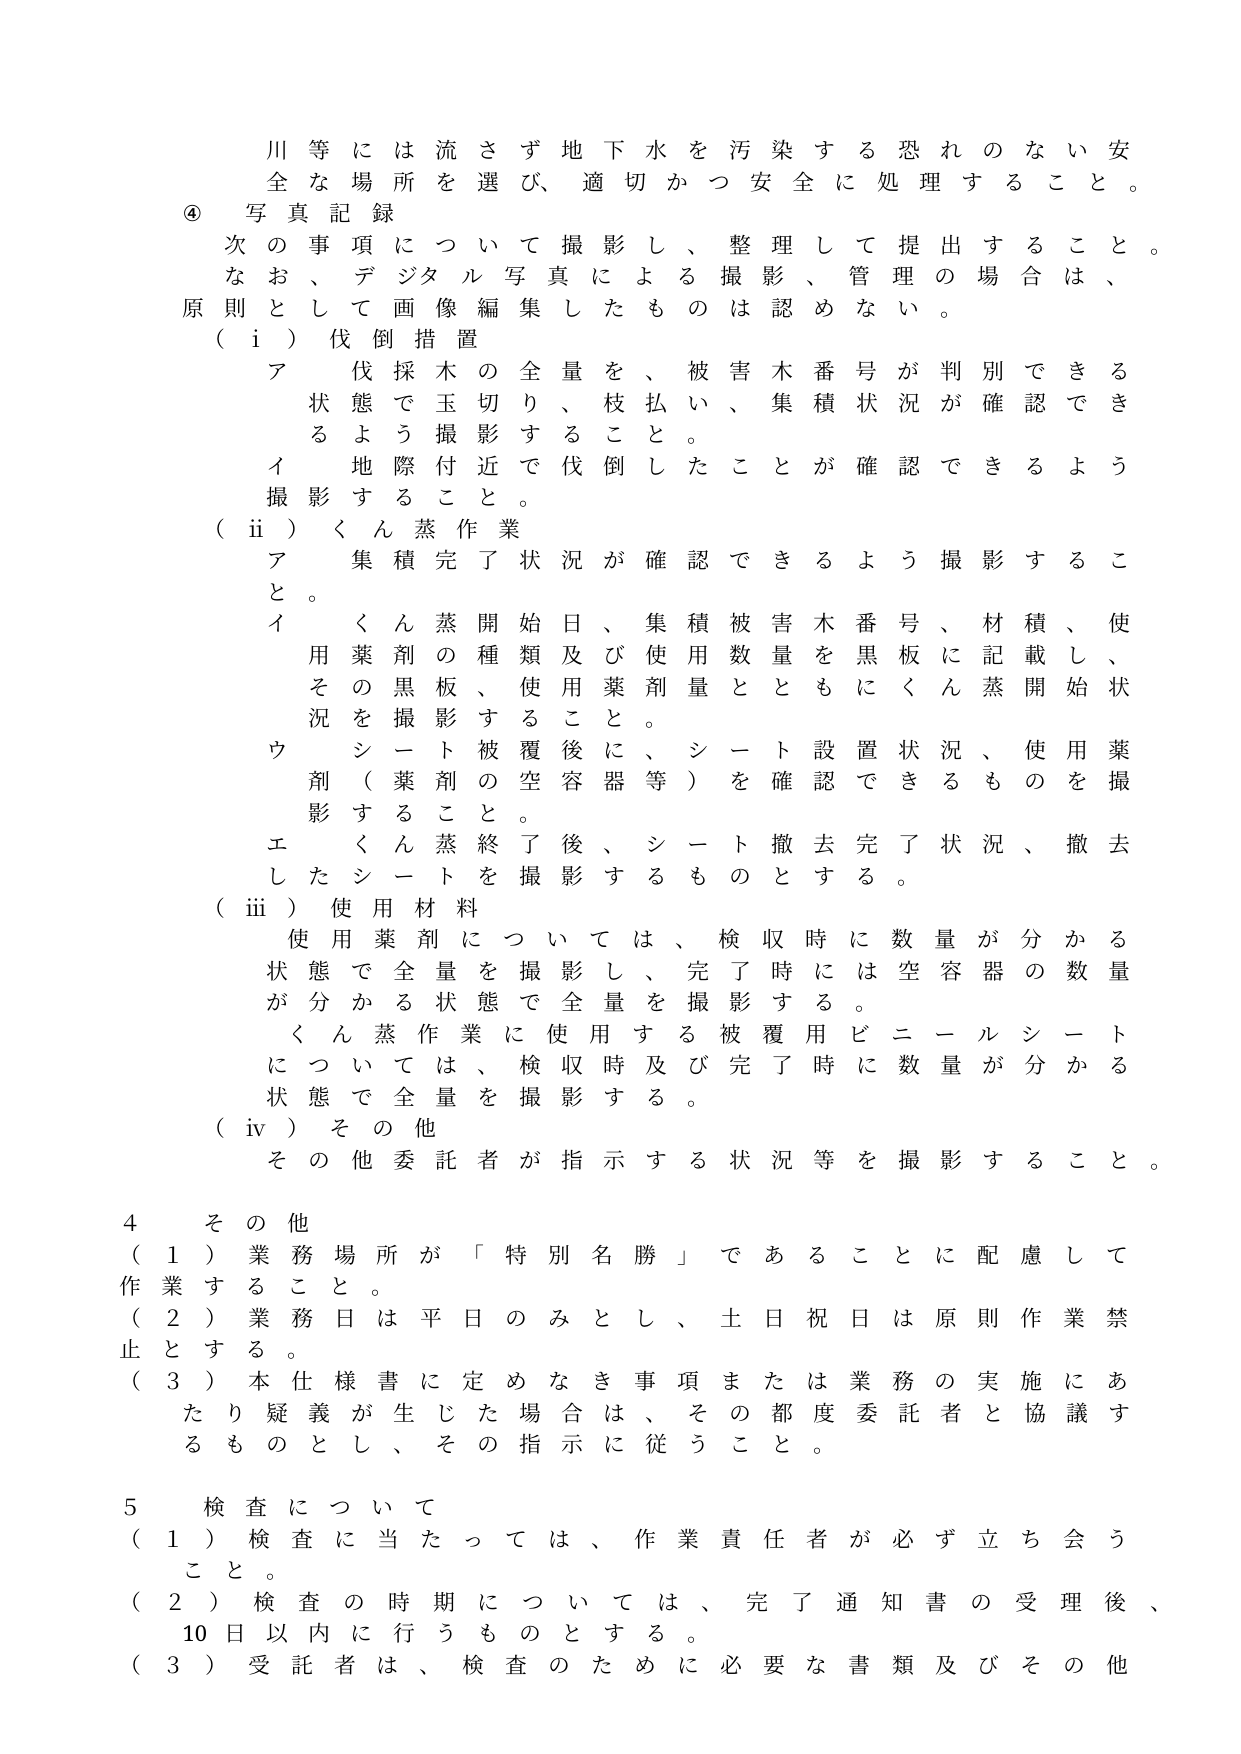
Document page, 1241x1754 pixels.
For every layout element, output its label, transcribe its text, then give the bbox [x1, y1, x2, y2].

text エ くん蒸終了後、シート撤去完了状況、撤去したシートを撮影するものとする。 [252, 828, 1150, 891]
text イ くん蒸開始日、集積被害木番号、材積、使用薬剤の種類及び使用数量を黒板に記載し、その黒板、使用薬剤量とともにくん蒸開始状況を撮影すること。 [252, 607, 1150, 733]
text （１）業務場所が「特別名勝」であることに配慮して作業すること。 [119, 1238, 1150, 1301]
text その他委託者が指示する状況等を撮影すること。 [252, 1143, 1150, 1175]
text ５ 検査について [119, 1490, 1150, 1522]
text （２）業務日は平日のみとし、土日祝日は原則作業禁止とする。 [119, 1301, 1150, 1364]
text （ⅰ）伐倒措置 [193, 323, 1150, 354]
text （ⅱ）くん蒸作業 [193, 512, 1150, 543]
text くん蒸作業に使用する被覆用ビニールシートについては、検収時及び完了時に数量が分かる状態で全量を撮影する。 [252, 1017, 1150, 1112]
text 使用薬剤については、検収時に数量が分かる状態で全量を撮影し、完了時には空容器の数量が分かる状態で全量を撮影する。 [252, 922, 1150, 1017]
text （２）検査の時期については、完了通知書の受理後、10日以内に行うものとする。 [119, 1585, 1150, 1648]
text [119, 1648, 1150, 1680]
text ア 伐採木の全量を、被害木番号が判別できる状態で玉切り、枝払い、集積状況が確認できるよう撮影すること。 [252, 354, 1150, 449]
text ④ 写真記録 [119, 196, 1150, 228]
text （ⅳ）その他 [193, 1112, 1150, 1143]
text ア 集積完了状況が確認できるよう撮影すること。 [252, 543, 1150, 607]
text ４ その他 [119, 1206, 1150, 1238]
text （ⅲ）使用材料 [193, 891, 1150, 922]
text （３）本仕様書に定めなき事項または業務の実施にあたり疑義が生じた場合は、その都度委託者と協議するものとし、その指示に従うこと。 [119, 1364, 1150, 1459]
text 次の事項について撮影し、整理して提出すること。 [182, 228, 1150, 259]
text イ 地際付近で伐倒したことが確認できるよう撮影すること。 [252, 449, 1150, 512]
text ウ シート被覆後に、シート設置状況、使用薬剤（薬剤の空容器等）を確認できるものを撮影すること。 [252, 733, 1150, 828]
text なお、デジタル写真による撮影、管理の場合は、原則として画像編集したものは認めない。 [182, 259, 1150, 323]
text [193, 133, 1150, 196]
text （１）検査に当たっては、作業責任者が必ず立ち会うこと。 [119, 1522, 1150, 1585]
